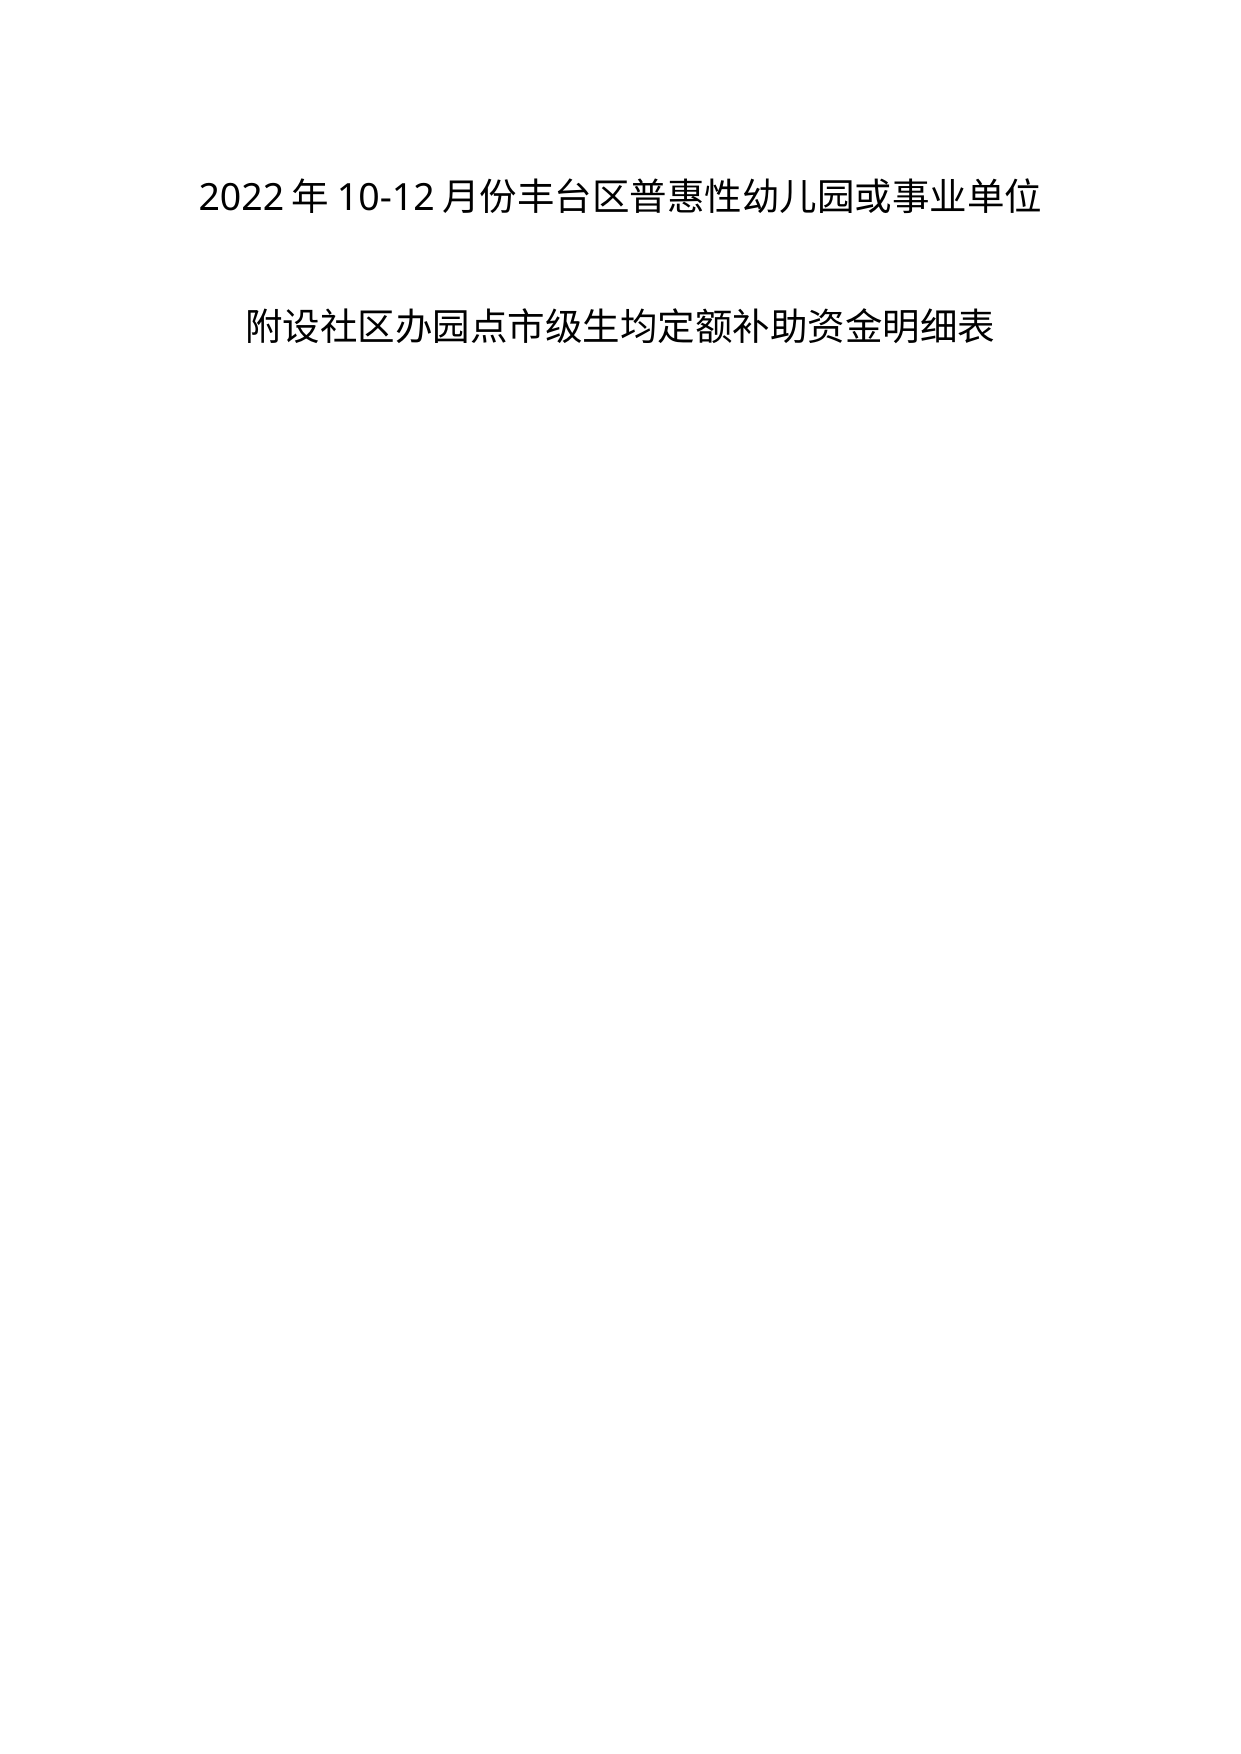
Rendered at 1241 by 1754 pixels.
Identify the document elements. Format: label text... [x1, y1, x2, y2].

text 2022年10-12月份丰台区普惠性幼儿园或事业单位附设社区办园点市级生均定额补助资金明细表 [187, 162, 1053, 357]
